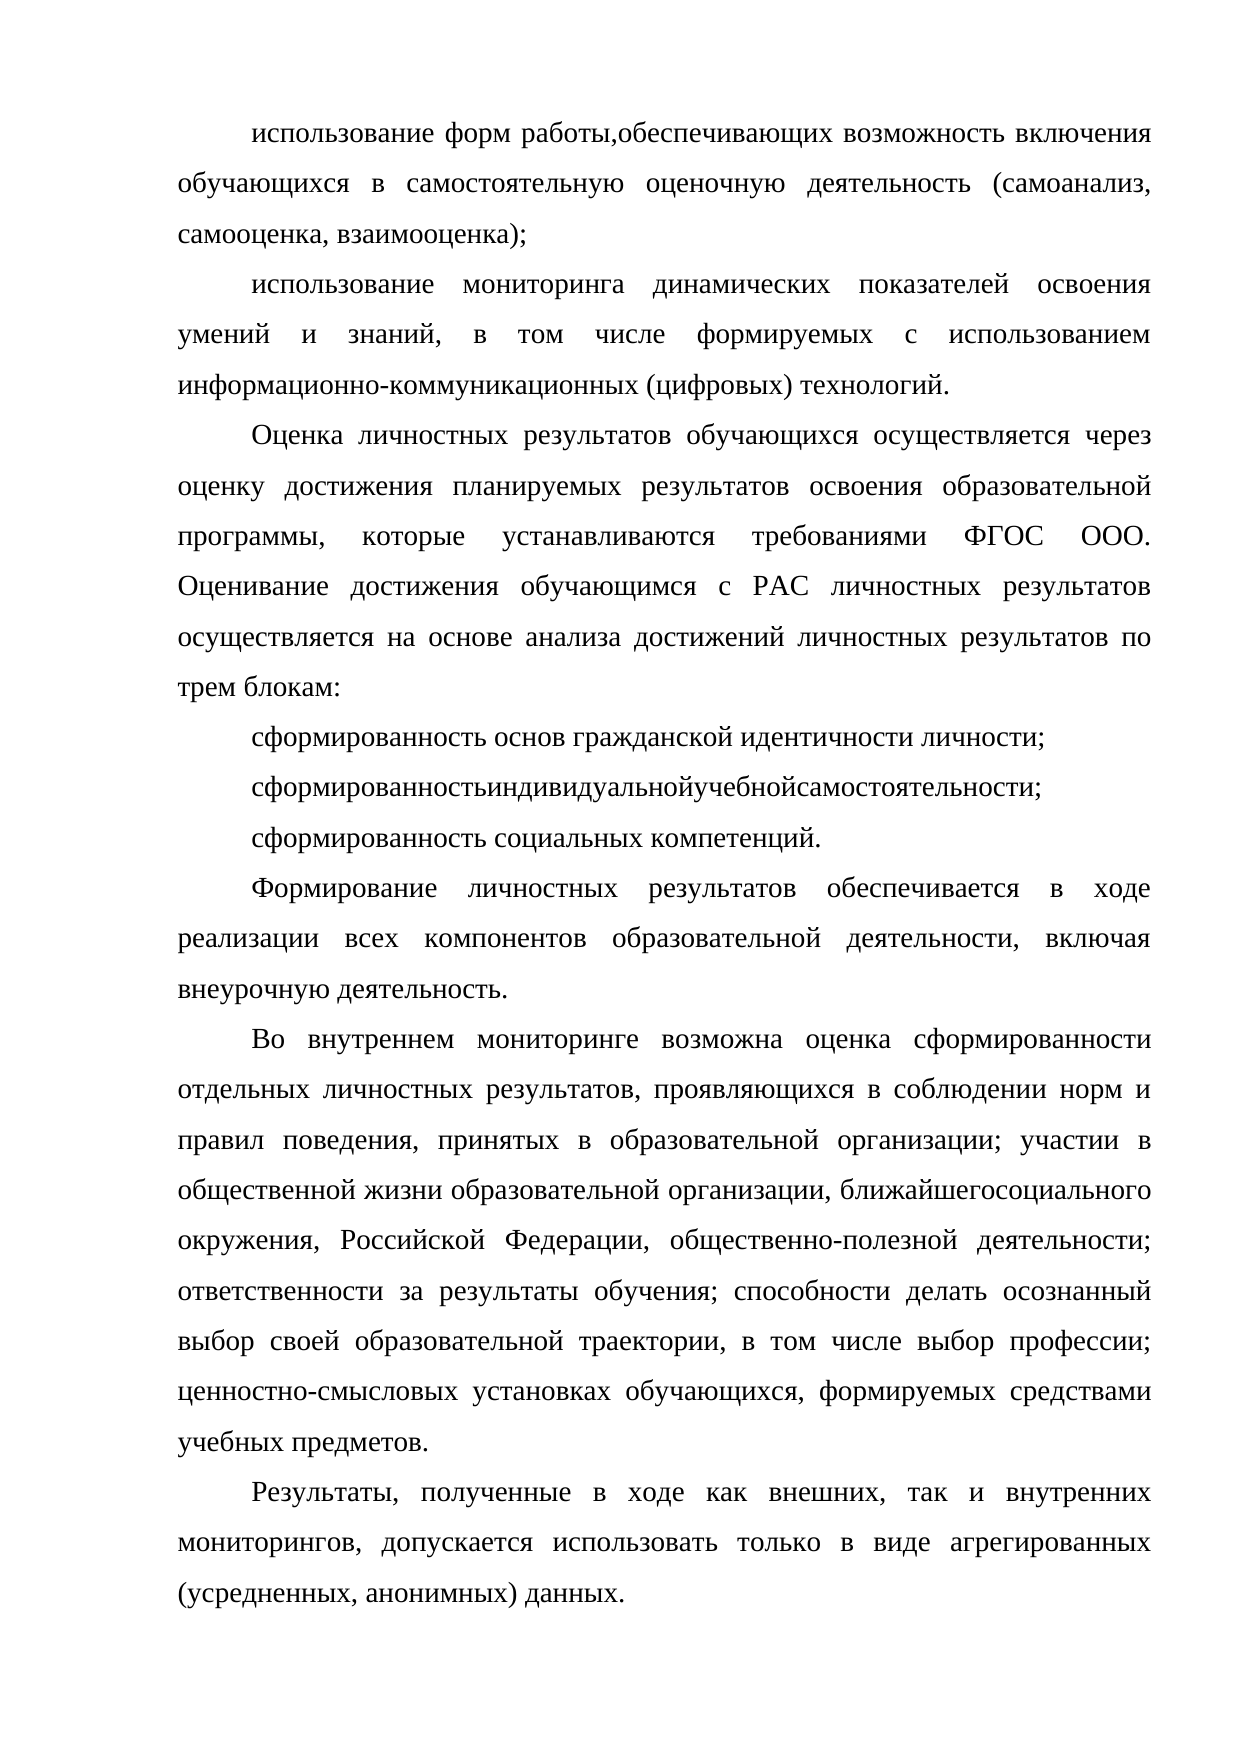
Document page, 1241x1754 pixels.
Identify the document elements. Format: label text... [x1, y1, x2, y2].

text использование мониторинга динамических показателей освоения умений и знаний, в том числе формируемых с использованием информационно-коммуникационных (цифровых) технологий. [177, 266, 1151, 401]
text Оценка личностных результатов обучающихся осуществляется через оценку достижения планируемых результатов освоения образовательной программы, которые устанавливаются требованиями ФГОС ООО. Оценивание достижения обучающимся с РАС личностных результатов осуществляется на основе анализа достижений личностных результатов по трем блокам: [177, 417, 1152, 702]
text Во внутреннем мониторинге возможна оценка сформированности отдельных личностных результатов, проявляющихся в соблюдении норм и правил поведения, принятых в образовательной организации; участии в общественной жизни образовательной организации, ближайшегосоциального окружения, Российской Федерации, общественно-полезной деятельности; ответственности за результаты обучения; способности делать осознанный выбор своей образовательной траектории, в том числе выбор профессии; ценностно-смысловых установках обучающихся, формируемых средствами учебных предметов. [177, 1021, 1152, 1457]
text использование форм работы,обеспечивающих возможность включения обучающихся в самостоятельную оценочную деятельность (самоанализ, самооценка, взаимооценка); [177, 115, 1152, 249]
text Формирование личностных результатов обеспечивается в ходе реализации всех компонентов образовательной деятельности, включая внеурочную деятельность. [177, 870, 1151, 1004]
text Результаты, полученные в ходе как внешних, так и внутренних мониторингов, допускается использовать только в виде агрегированных (усредненных, анонимных) данных. [177, 1474, 1152, 1608]
text сформированность основ гражданской идентичности личности; сформированностьиндивидуальнойучебнойсамостоятельности; сформированность социальных компетенций. [251, 719, 1106, 853]
